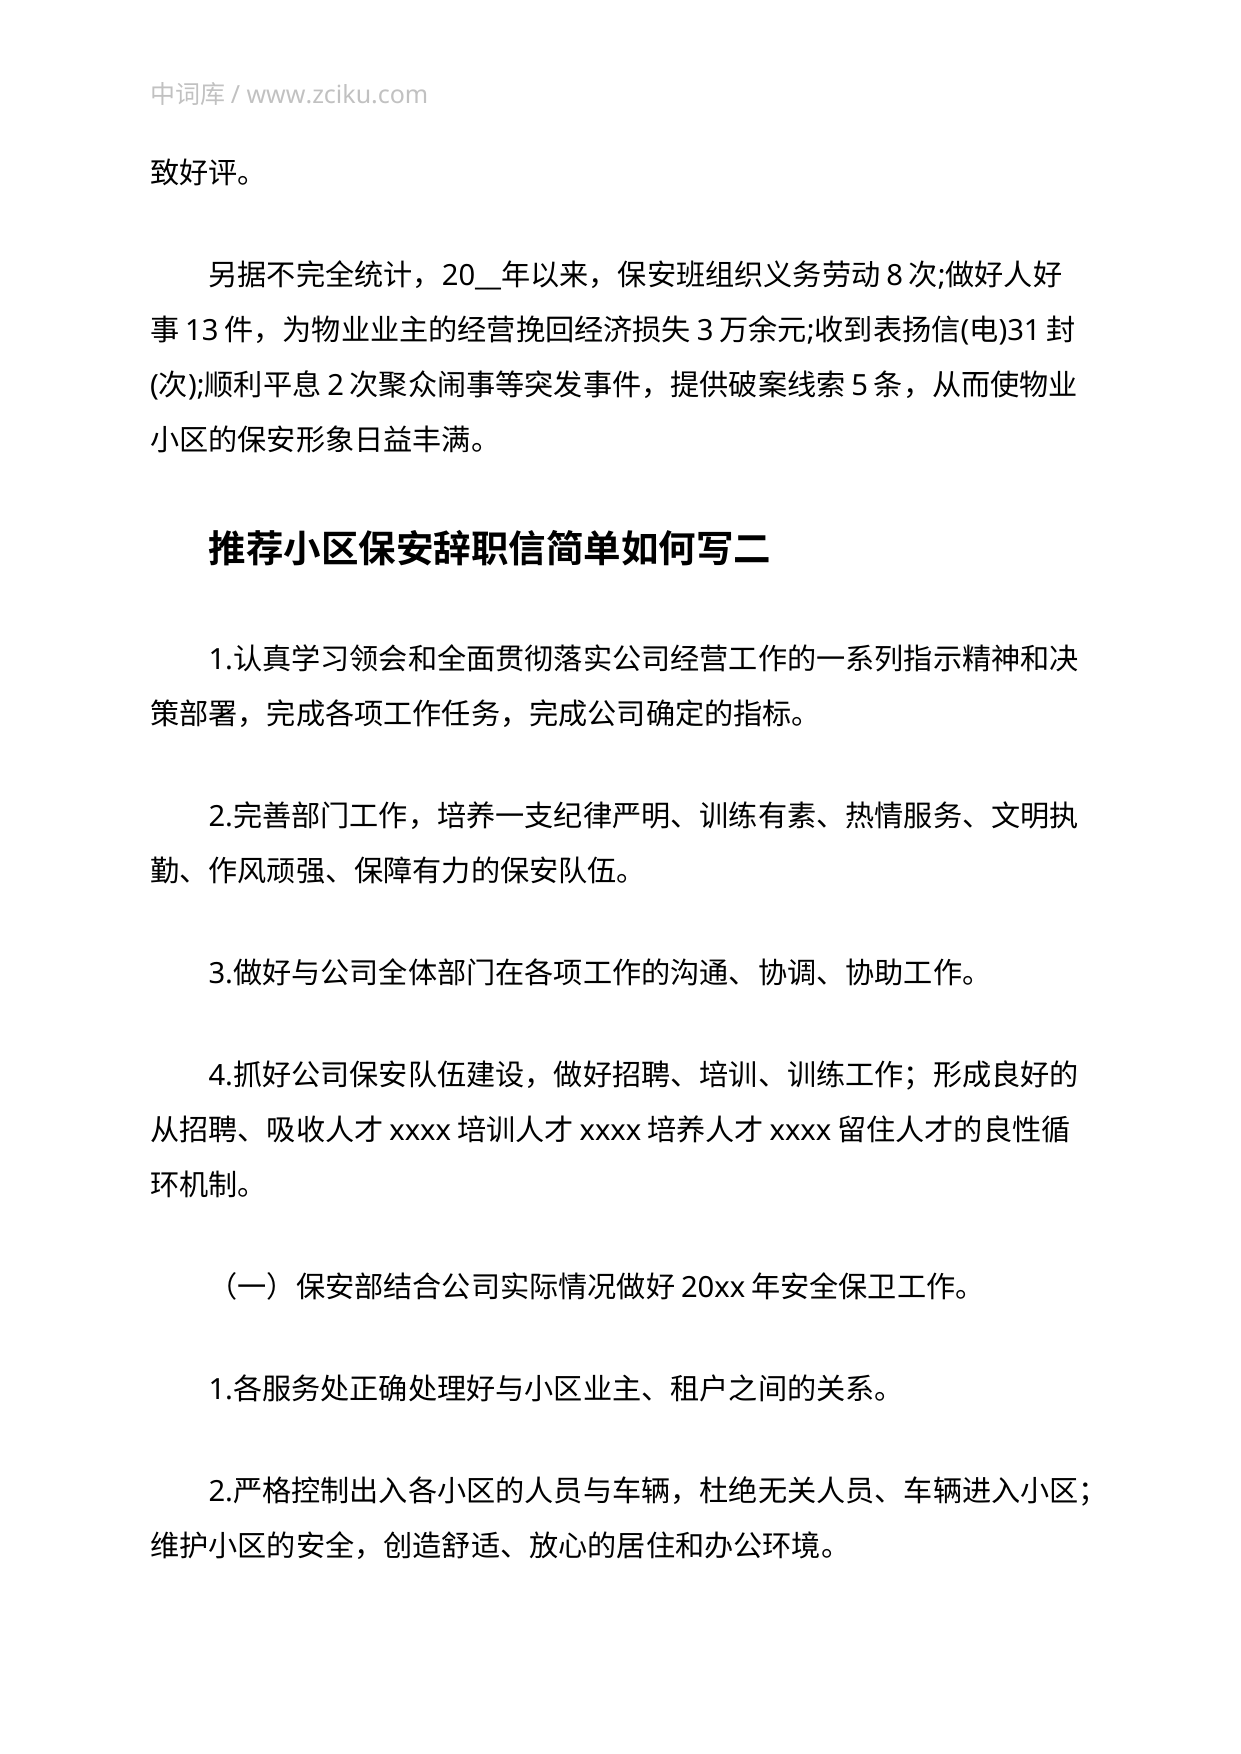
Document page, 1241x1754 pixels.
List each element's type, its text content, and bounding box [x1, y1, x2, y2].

text 3.做好与公司全体部门在各项工作的沟通、协调、协助工作。 [150, 949, 1090, 992]
text 4.抓好公司保安队伍建设，做好招聘、培训、训练工作；形成良好的从招聘、吸收人才xxxx培训人才xxxx培养人才xxxx留住人才的良性循环机制。 [150, 1051, 1090, 1204]
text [150, 150, 1090, 192]
text 2.严格控制出入各小区的人员与车辆，杜绝无关人员、车辆进入小区；维护小区的安全，创造舒适、放心的居住和办公环境。 [150, 1467, 1090, 1564]
text 1.认真学习领会和全面贯彻落实公司经营工作的一系列指示精神和决策部署，完成各项工作任务，完成公司确定的指标。 [150, 636, 1090, 733]
text （一）保安部结合公司实际情况做好20xx年安全保卫工作。 [150, 1263, 1090, 1306]
text 另据不完全统计，20__年以来，保安班组织义务劳动8次;做好人好事13件，为物业业主的经营挽回经济损失3万余元;收到表扬信(电)31封(次);顺利平息2次聚众闹事等突发事件，提供破案线索5条，从而使物业小区的保安形象日益丰满。 [150, 252, 1090, 459]
text 1.各服务处正确处理好与小区业主、租户之间的关系。 [150, 1365, 1090, 1408]
text 2.完善部门工作，培养一支纪律严明、训练有素、热情服务、文明执勤、作风顽强、保障有力的保安队伍。 [150, 793, 1090, 890]
text 推荐小区保安辞职信简单如何写二 [150, 518, 1090, 573]
